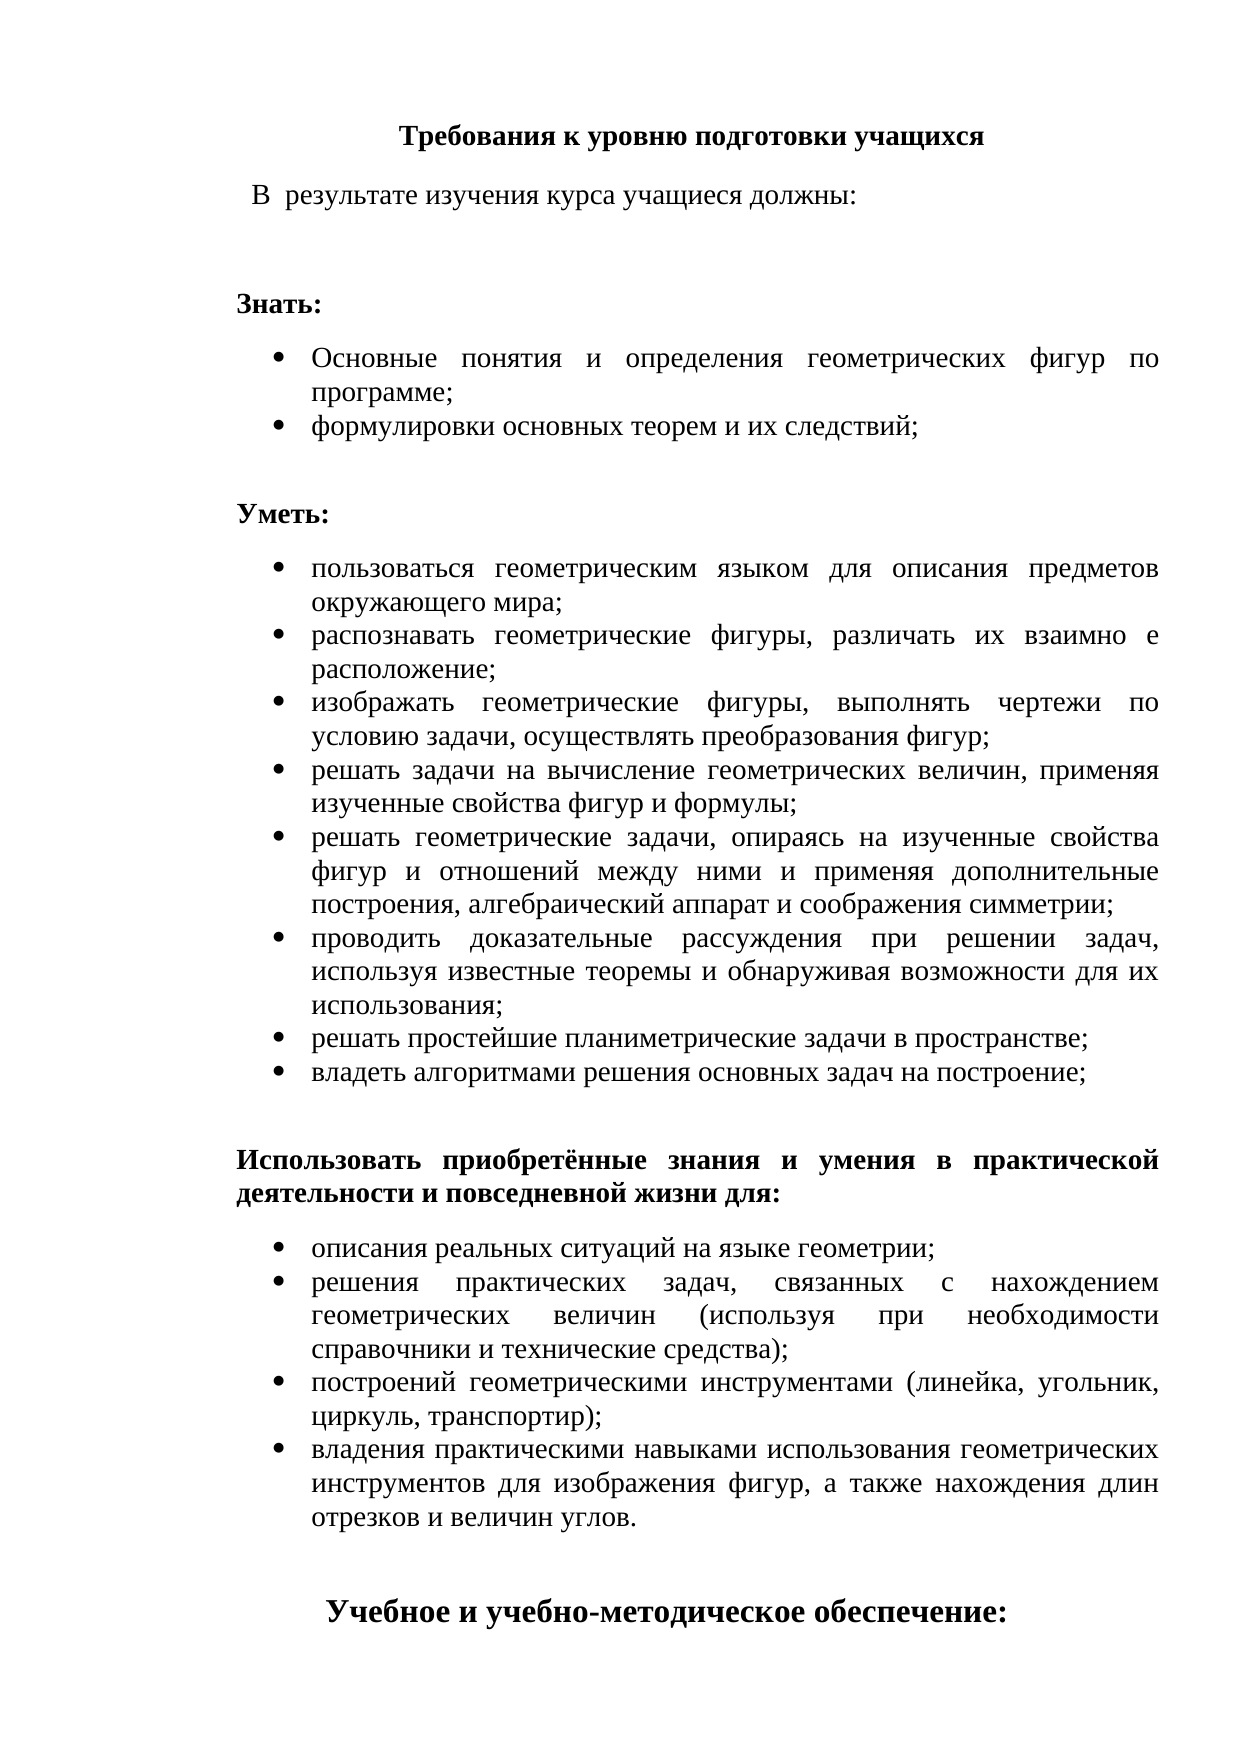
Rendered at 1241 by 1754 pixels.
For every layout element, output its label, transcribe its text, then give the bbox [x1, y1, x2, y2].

text Уметь: [177, 496, 1160, 529]
list Основные понятия и определения геометрических фигур по программе; [274, 341, 1160, 408]
list описания реальных ситуаций на языке геометрии; [274, 1230, 1160, 1264]
list владения практическими навыками использования геометрических инструментов для изображения фигур, а также нахождения длин отрезков и величин углов. [274, 1432, 1160, 1532]
list проводить доказательные рассуждения при решении задач, используя известные теоремы и обнаруживая возможности для их использования; [274, 920, 1160, 1020]
list пользоваться геометрическим языком для описания предметов окружающего мира; [274, 550, 1160, 617]
list решать задачи на вычисление геометрических величин, применяя изученные свойства фигур и формулы; [274, 752, 1160, 819]
text Требования к уровню подготовки учащихся [325, 118, 1152, 152]
text В результате изучения курса учащиеся должны: [177, 177, 1160, 211]
list построений геометрическими инструментами (линейка, угольник, циркуль, транспортир); [274, 1364, 1160, 1432]
text Использовать приобретённые знания и умения в практической деятельности и повседневной жизни для: [236, 1142, 1160, 1209]
list владеть алгоритмами решения основных задач на построение; [274, 1054, 1160, 1088]
list решать геометрические задачи, опираясь на изученные свойства фигур и отношений между ними и применяя дополнительные построения, алгебраический аппарат и соображения симметрии; [274, 819, 1160, 920]
list изображать геометрические фигуры, выполнять чертежи по условию задачи, осуществлять преобразования фигур; [274, 684, 1160, 752]
text Учебное и учебно-методическое обеспечение: [325, 1592, 1152, 1630]
text Знать: [177, 286, 1160, 320]
list формулировки основных теорем и их следствий; [274, 408, 1160, 441]
list распознавать геометрические фигуры, различать их взаимно е расположение; [274, 617, 1160, 684]
list решать простейшие планиметрические задачи в пространстве; [274, 1020, 1160, 1054]
list решения практических задач, связанных с нахождением геометрических величин (используя при необходимости справочники и технические средства); [274, 1264, 1160, 1364]
